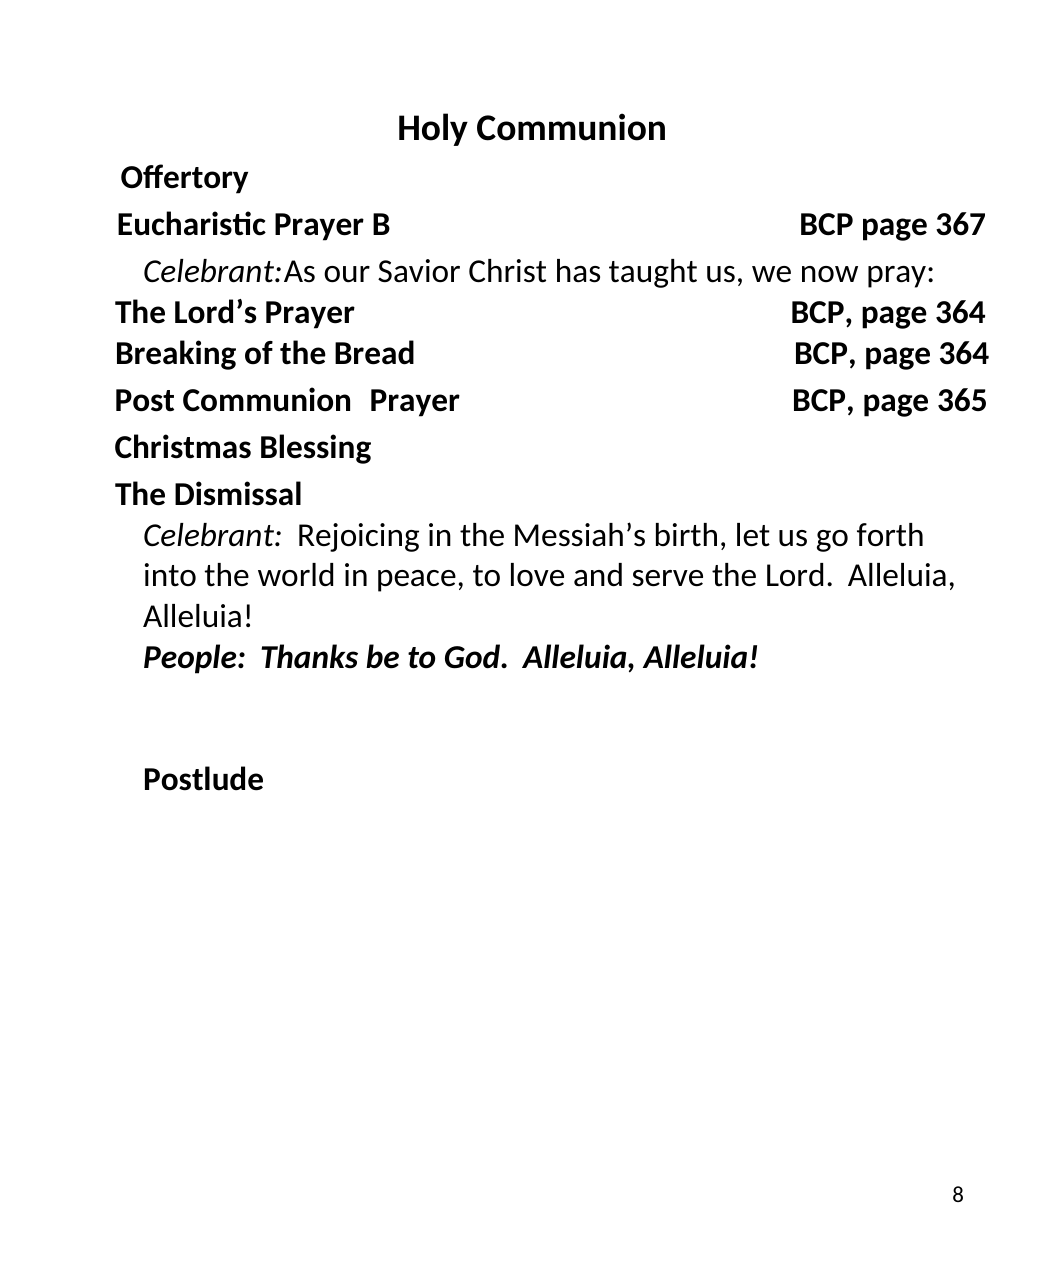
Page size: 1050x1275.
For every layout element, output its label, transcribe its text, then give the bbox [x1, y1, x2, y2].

text The Dismissal [115, 473, 1023, 513]
text The Lord’s Prayer BCP, page 364 [115, 291, 987, 332]
text Holy Communion [105, 104, 958, 150]
text Eucharistic Prayer B BCP page 367 [87, 203, 1023, 244]
text Celebrant: Rejoicing in the Messiah’s birth, let us go forth into the world in peace, to love and serve the Lord. Alleluia, Alleluia! [143, 513, 971, 636]
text Christmas Blessing [114, 426, 1023, 467]
text Postlude [143, 758, 1023, 799]
text Post Communion Prayer BCP, page 365 [114, 379, 996, 419]
text People: Thanks be to God. Alleluia, Alleluia! [143, 636, 1023, 676]
text Offertory [105, 156, 958, 197]
text Celebrant: As our Savior Christ has taught us, we now pray: [105, 250, 1023, 291]
text Breaking of the Bread BCP, page 364 [115, 332, 1023, 373]
